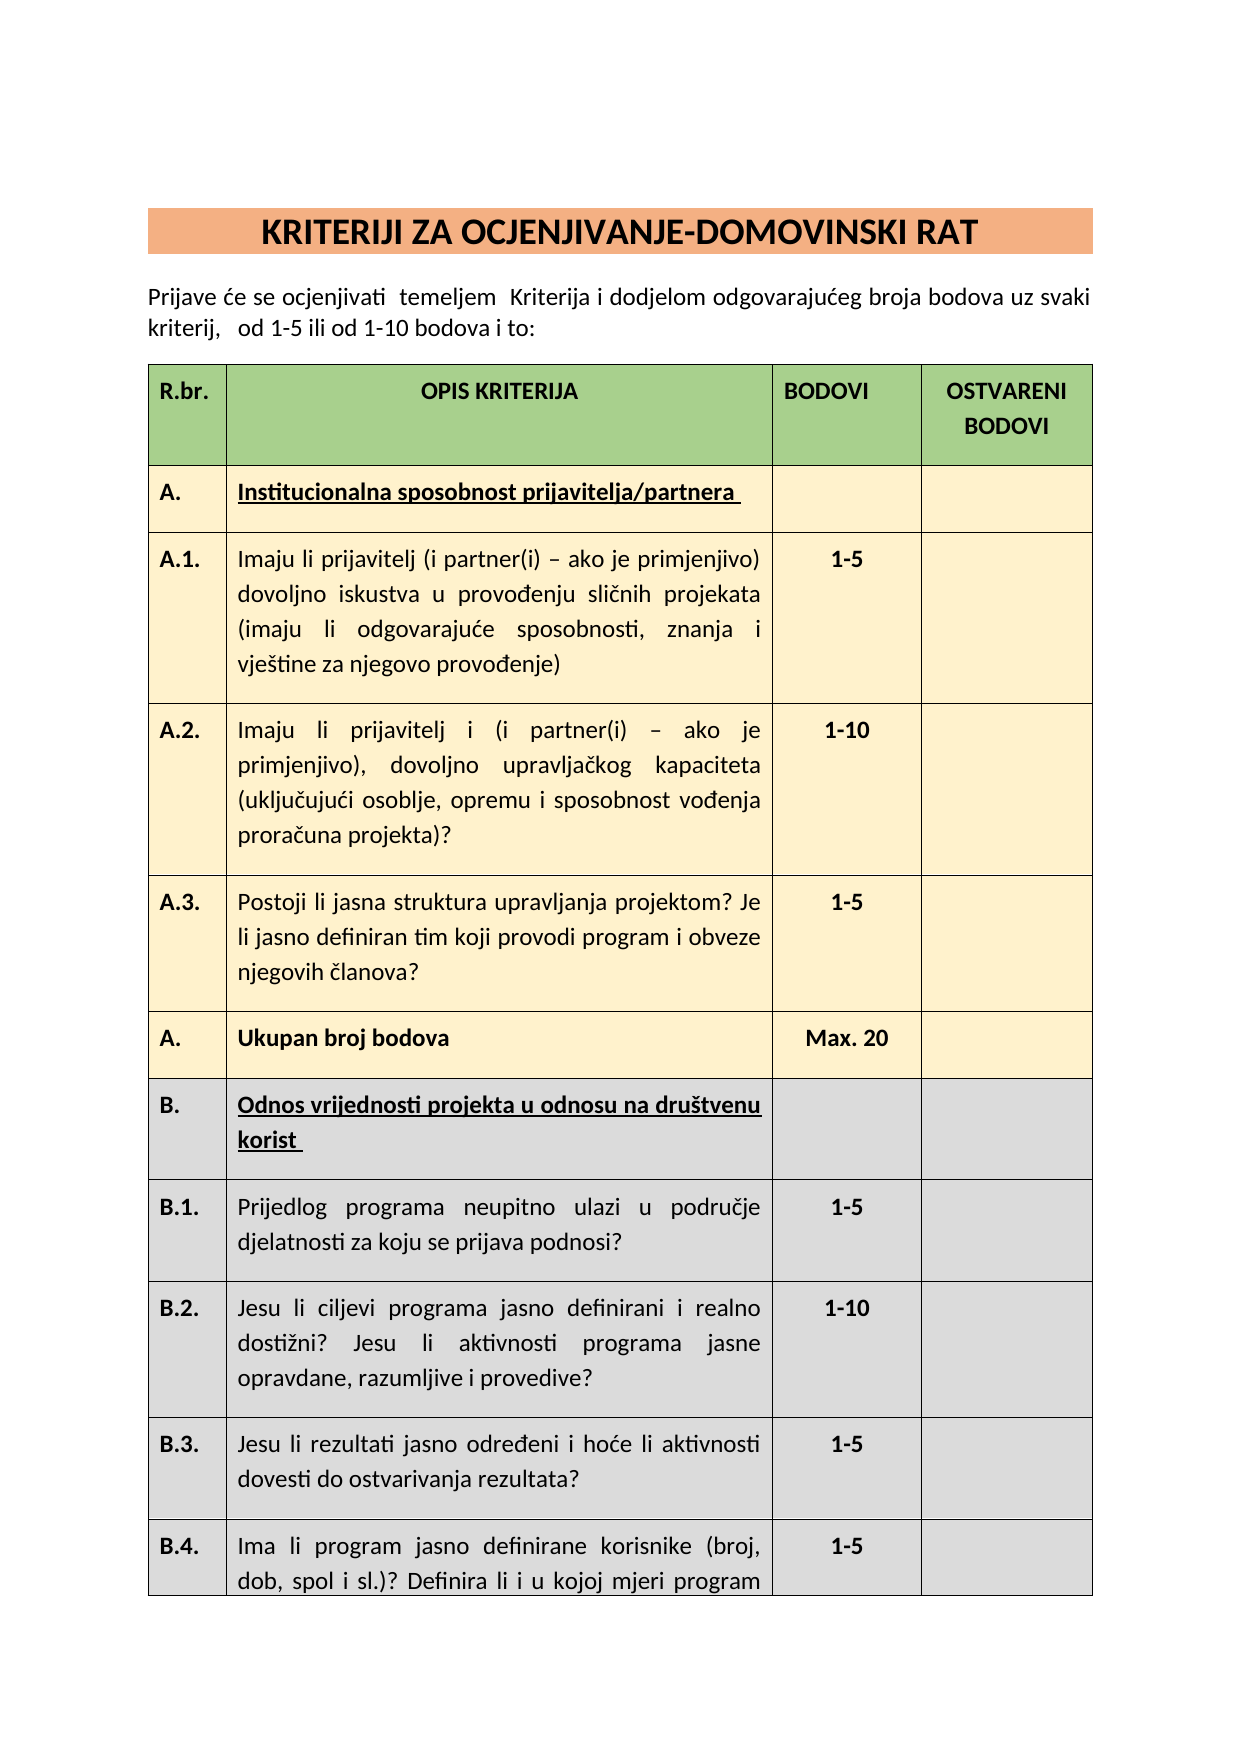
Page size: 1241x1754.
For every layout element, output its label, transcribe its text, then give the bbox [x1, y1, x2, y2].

table_cell Postoji li jasna struktura upravljanja projektom? Je li jasno definiran tim koji provodi program i obveze njegovih članova? [227, 876, 772, 1011]
table_cell 1-5 [773, 1180, 921, 1281]
table_cell [773, 466, 921, 532]
table_cell [922, 1079, 1092, 1179]
table_cell A. [149, 466, 226, 532]
table_cell [922, 1180, 1092, 1281]
table_cell [922, 876, 1092, 1011]
table_cell [773, 1079, 921, 1179]
table_cell B.2. [149, 1282, 226, 1417]
table_cell B.4. [149, 1520, 226, 1595]
table_cell [922, 1418, 1092, 1518]
table_header R.br. [149, 365, 226, 465]
table_cell Jesu li ciljevi programa jasno definirani i realno dostižni? Jesu li aktivnosti programa jasne opravdane, razumljive i provedive? [227, 1282, 772, 1417]
table_cell Prijedlog programa neupitno ulazi u područje djelatnosti za koju se prijava podnosi? [227, 1180, 772, 1281]
table_cell Jesu li rezultati jasno određeni i hoće li aktivnosti dovesti do ostvarivanja rezultata? [227, 1418, 772, 1518]
table_cell 1-5 [773, 1520, 921, 1595]
table_cell 1-10 [773, 704, 921, 874]
table_cell 1-5 [773, 533, 921, 703]
text Prijave će se ocjenjivati temeljem Kriterija i dodjelom odgovarajućeg broja bodova uz svaki kriterij, od 1-5 ili od 1-10 bodova i to: [148, 282, 1093, 343]
table_cell Max. 20 [773, 1012, 921, 1078]
table_cell Institucionalna sposobnost prijavitelja/partnera [227, 466, 772, 532]
table_cell B.3. [149, 1418, 226, 1518]
table_cell Imaju li prijavitelj i (i partner(i) – ako je primjenjivo), dovoljno upravljačkog kapaciteta (uključujući osoblje, opremu i sposobnost vođenja proračuna projekta)? [227, 704, 772, 874]
table_header BODOVI [773, 365, 921, 465]
table_cell A.1. [149, 533, 226, 703]
table_cell A.2. [149, 704, 226, 874]
table_cell Ukupan broj bodova [227, 1012, 772, 1078]
table_cell [922, 1282, 1092, 1417]
table_cell 1-10 [773, 1282, 921, 1417]
table_header OPIS KRITERIJA [227, 365, 772, 465]
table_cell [227, 1520, 772, 1595]
text KRITERIJI ZA OCJENJIVANJE-DOMOVINSKI RAT [148, 208, 1093, 254]
table_cell [922, 533, 1092, 703]
table_cell Imaju li prijavitelj (i partner(i) – ako je primjenjivo) dovoljno iskustva u provođenju sličnih projekata (imaju li odgovarajuće sposobnosti, znanja i vještine za njegovo provođenje) [227, 533, 772, 703]
table_cell 1-5 [773, 876, 921, 1011]
table_cell [922, 704, 1092, 874]
table_header OSTVARENI BODOVI [922, 365, 1092, 465]
table_cell B. [149, 1079, 226, 1179]
table_cell [922, 466, 1092, 532]
table_cell [922, 1012, 1092, 1078]
table_cell [922, 1520, 1092, 1595]
table_cell A. [149, 1012, 226, 1078]
table_cell A.3. [149, 876, 226, 1011]
table_cell Odnos vrijednosti projekta u odnosu na društvenu korist [227, 1079, 772, 1179]
table_cell B.1. [149, 1180, 226, 1281]
table_cell 1-5 [773, 1418, 921, 1518]
